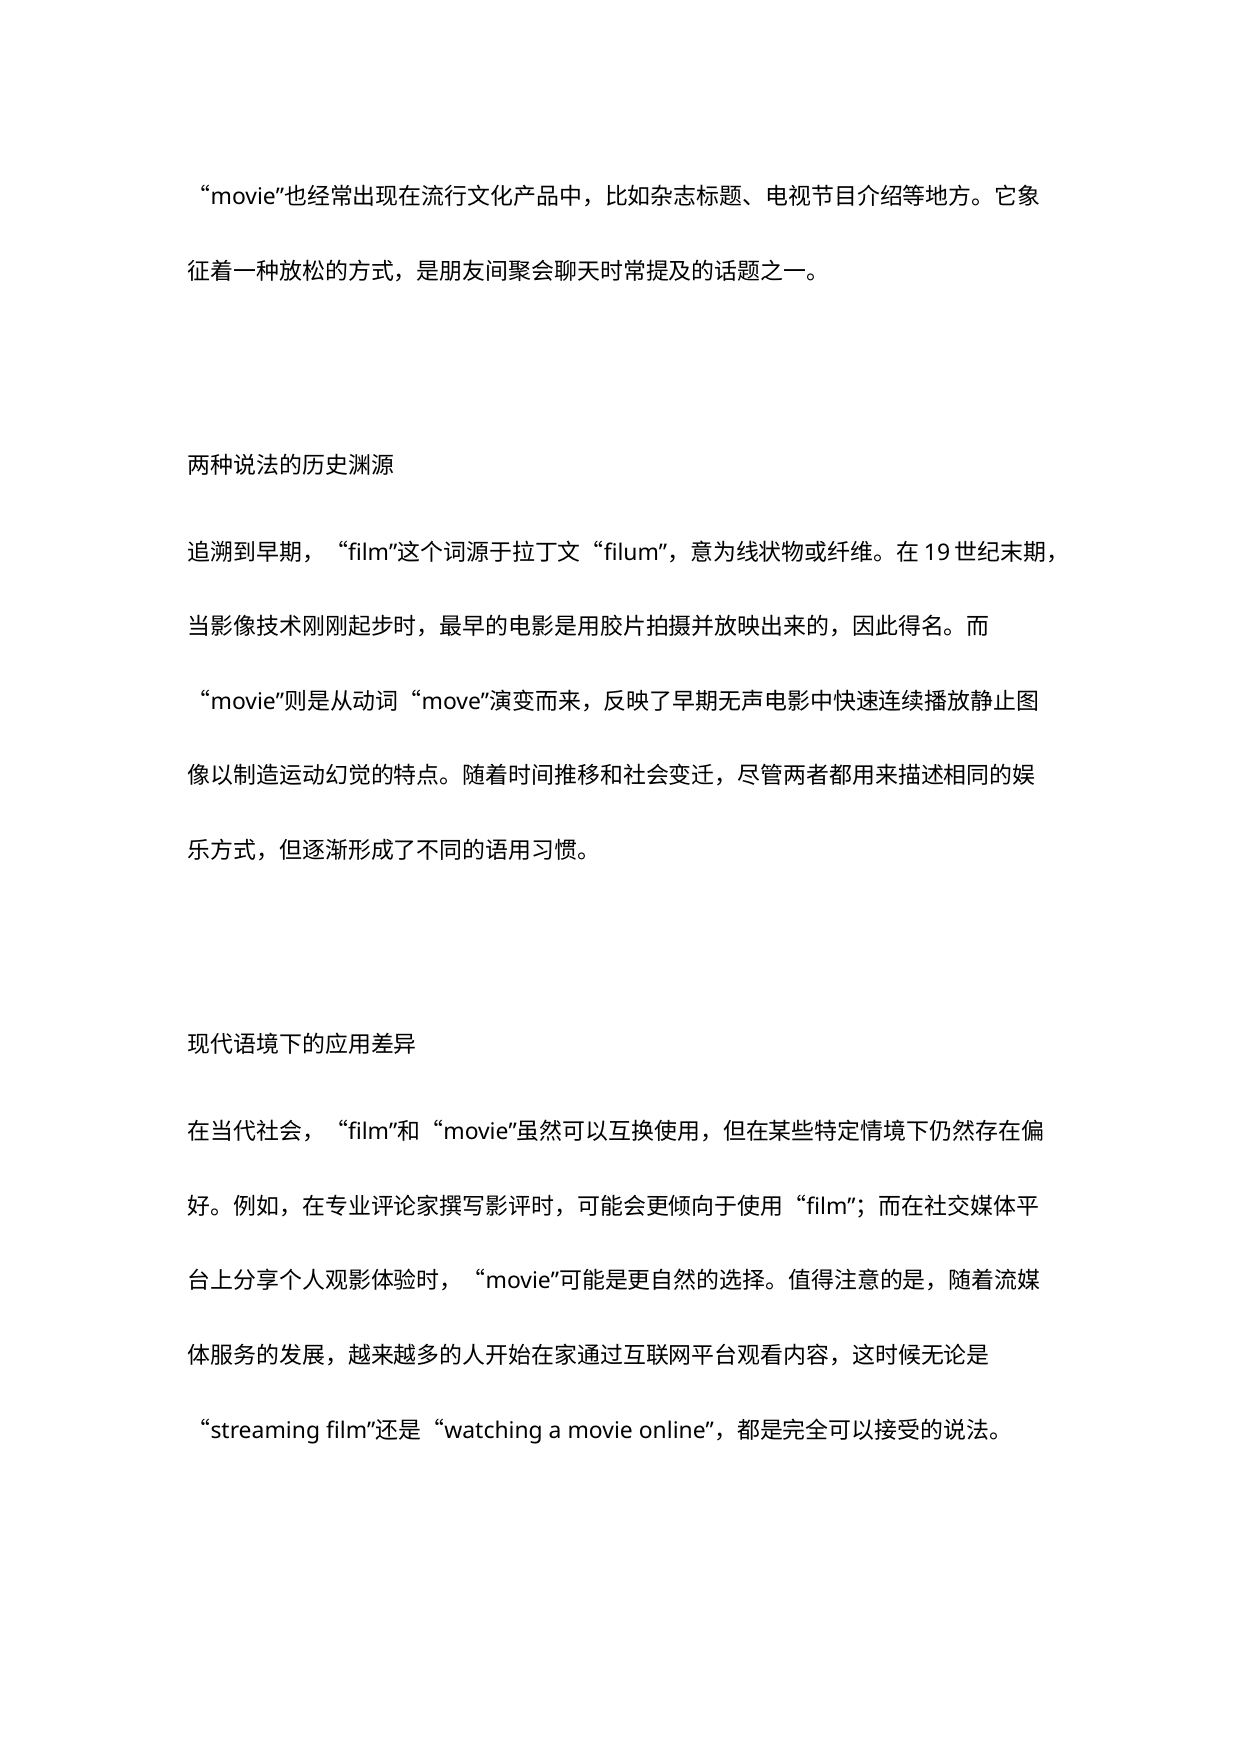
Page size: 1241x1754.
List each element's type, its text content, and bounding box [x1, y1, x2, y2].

text 现代语境下的应用差异 [187, 1011, 1053, 1076]
text 追溯到早期，“film”这个词源于拉丁文“filum”，意为线状物或纤维。在19世纪末期，当影像技术刚刚起步时，最早的电影是用胶片拍摄并放映出来的，因此得名。而“movie”则是从动词“move”演变而来，反映了早期无声电影中快速连续播放静止图像以制造运动幻觉的特点。随着时间推移和社会变迁，尽管两者都用来描述相同的娱乐方式，但逐渐形成了不同的语用习惯。 [187, 517, 1053, 881]
text 在当代社会，“film”和“movie”虽然可以互换使用，但在某些特定情境下仍然存在偏好。例如，在专业评论家撰写影评时，可能会更倾向于使用“film”；而在社交媒体平台上分享个人观影体验时，“movie”可能是更自然的选择。值得注意的是，随着流媒体服务的发展，越来越多的人开始在家通过互联网平台观看内容，这时候无论是“streaming film”还是“watching a movie online”，都是完全可以接受的说法。 [187, 1097, 1053, 1461]
text 两种说法的历史渊源 [187, 431, 1053, 496]
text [187, 162, 1053, 302]
